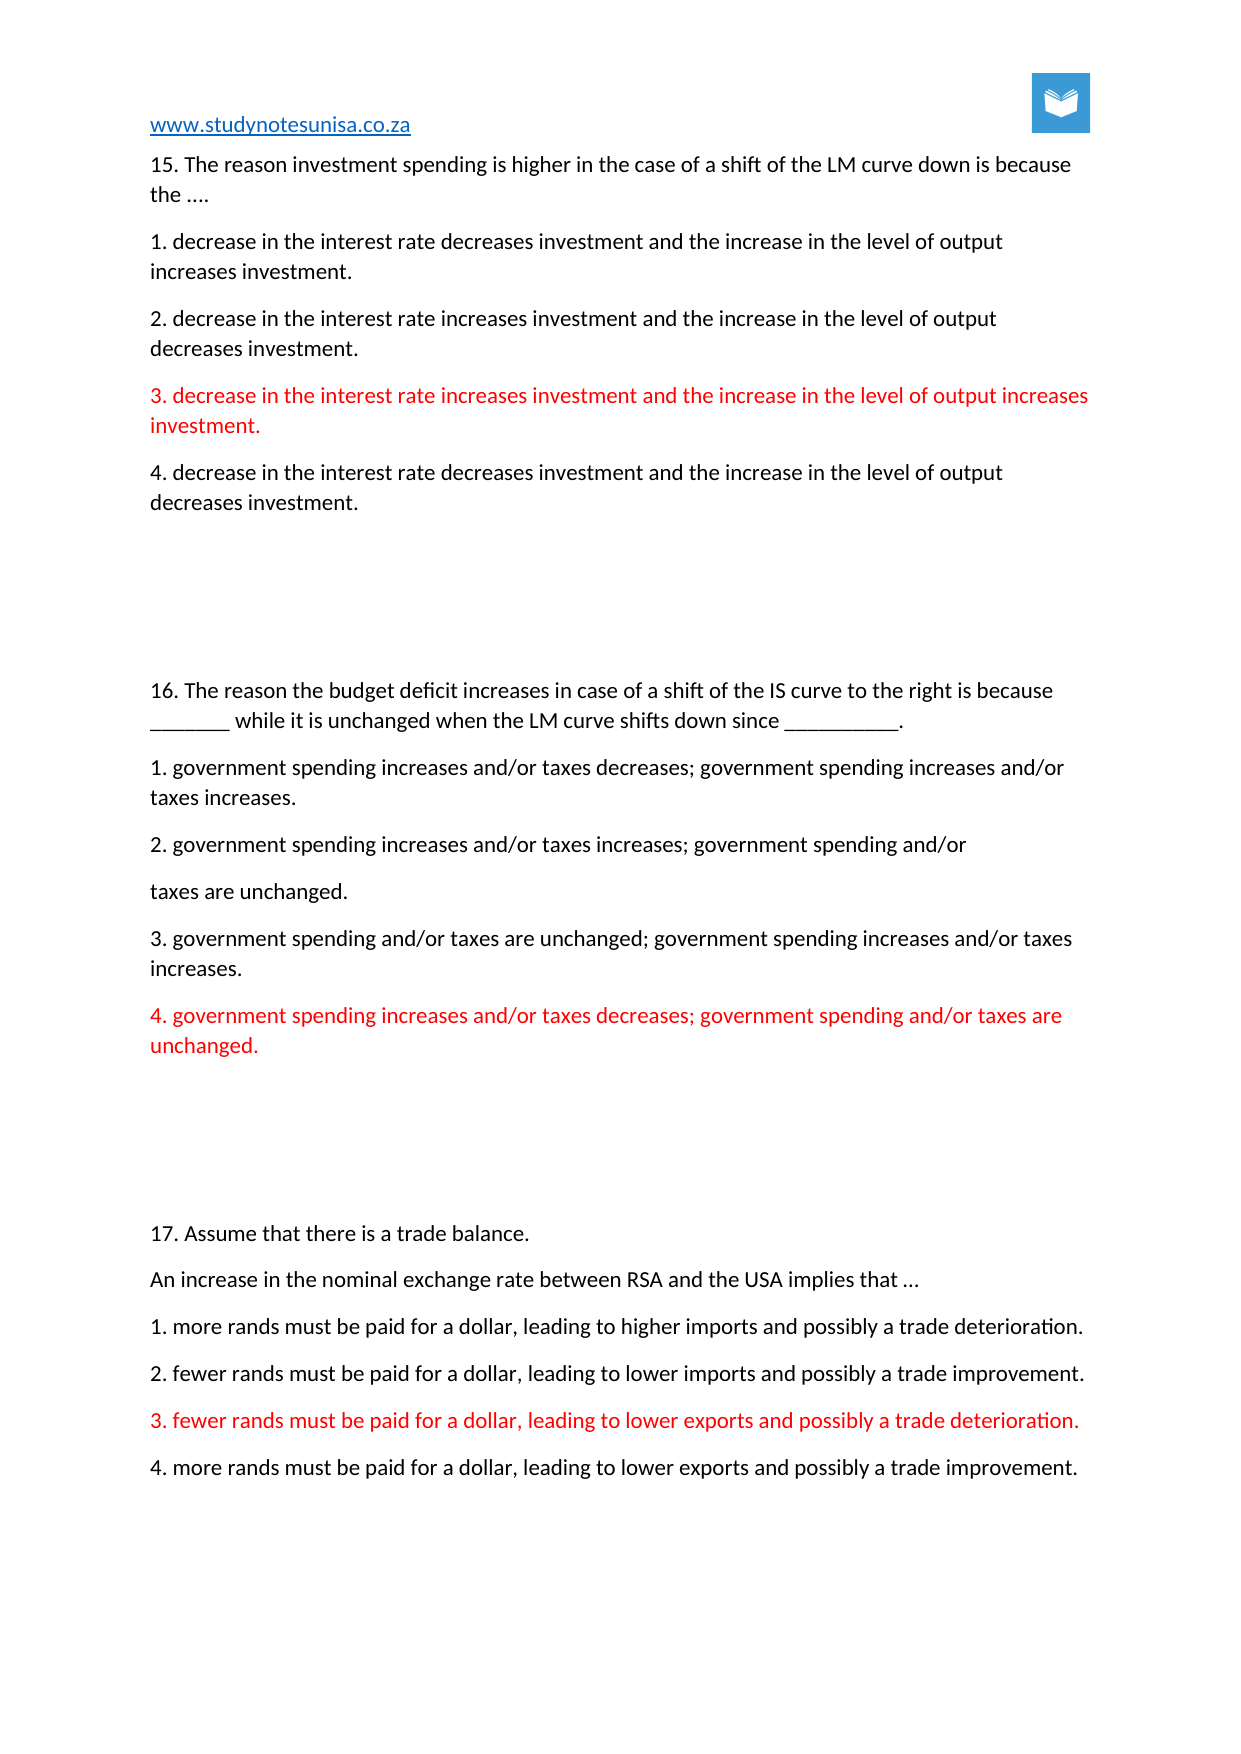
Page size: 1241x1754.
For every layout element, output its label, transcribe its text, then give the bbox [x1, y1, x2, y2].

text 3. government spending and/or taxes are unchanged; government spending increases and/or taxes increases. [150, 924, 1090, 982]
text 3. fewer rands must be paid for a dollar, leading to lower exports and possibly a trade deterioration. [150, 1406, 1090, 1434]
text 4. government spending increases and/or taxes decreases; government spending and/or taxes are unchanged. [150, 1001, 1090, 1059]
picture [1031, 73, 1091, 133]
text 3. decrease in the interest rate increases investment and the increase in the level of output increases investment. [150, 381, 1090, 439]
text 17. Assume that there is a trade balance. [150, 1219, 1090, 1247]
text An increase in the nominal exchange rate between RSA and the USA implies that … [150, 1266, 1090, 1294]
text 2. fewer rands must be paid for a dollar, leading to lower imports and possibly a trade improvement. [150, 1359, 1090, 1387]
text 4. more rands must be paid for a dollar, leading to lower exports and possibly a trade improvement. [150, 1453, 1090, 1481]
text 2. decrease in the interest rate increases investment and the increase in the level of output decreases investment. [150, 304, 1090, 362]
text 2. government spending increases and/or taxes increases; government spending and/or [150, 830, 1090, 858]
text 1. decrease in the interest rate decreases investment and the increase in the level of output increases investment. [150, 227, 1090, 285]
text 4. decrease in the interest rate decreases investment and the increase in the level of output decreases investment. [150, 458, 1090, 517]
text taxes are unchanged. [150, 877, 1090, 905]
text 16. The reason the budget deficit increases in case of a shift of the IS curve to the right is because _______ while it is unchanged when the LM curve shifts down since __________. [150, 676, 1090, 734]
text 15. The reason investment spending is higher in the case of a shift of the LM curve down is because the .... [150, 150, 1090, 208]
text 1. government spending increases and/or taxes decreases; government spending increases and/or taxes increases. [150, 753, 1090, 811]
text 1. more rands must be paid for a dollar, leading to higher imports and possibly a trade deterioration. [150, 1312, 1090, 1341]
